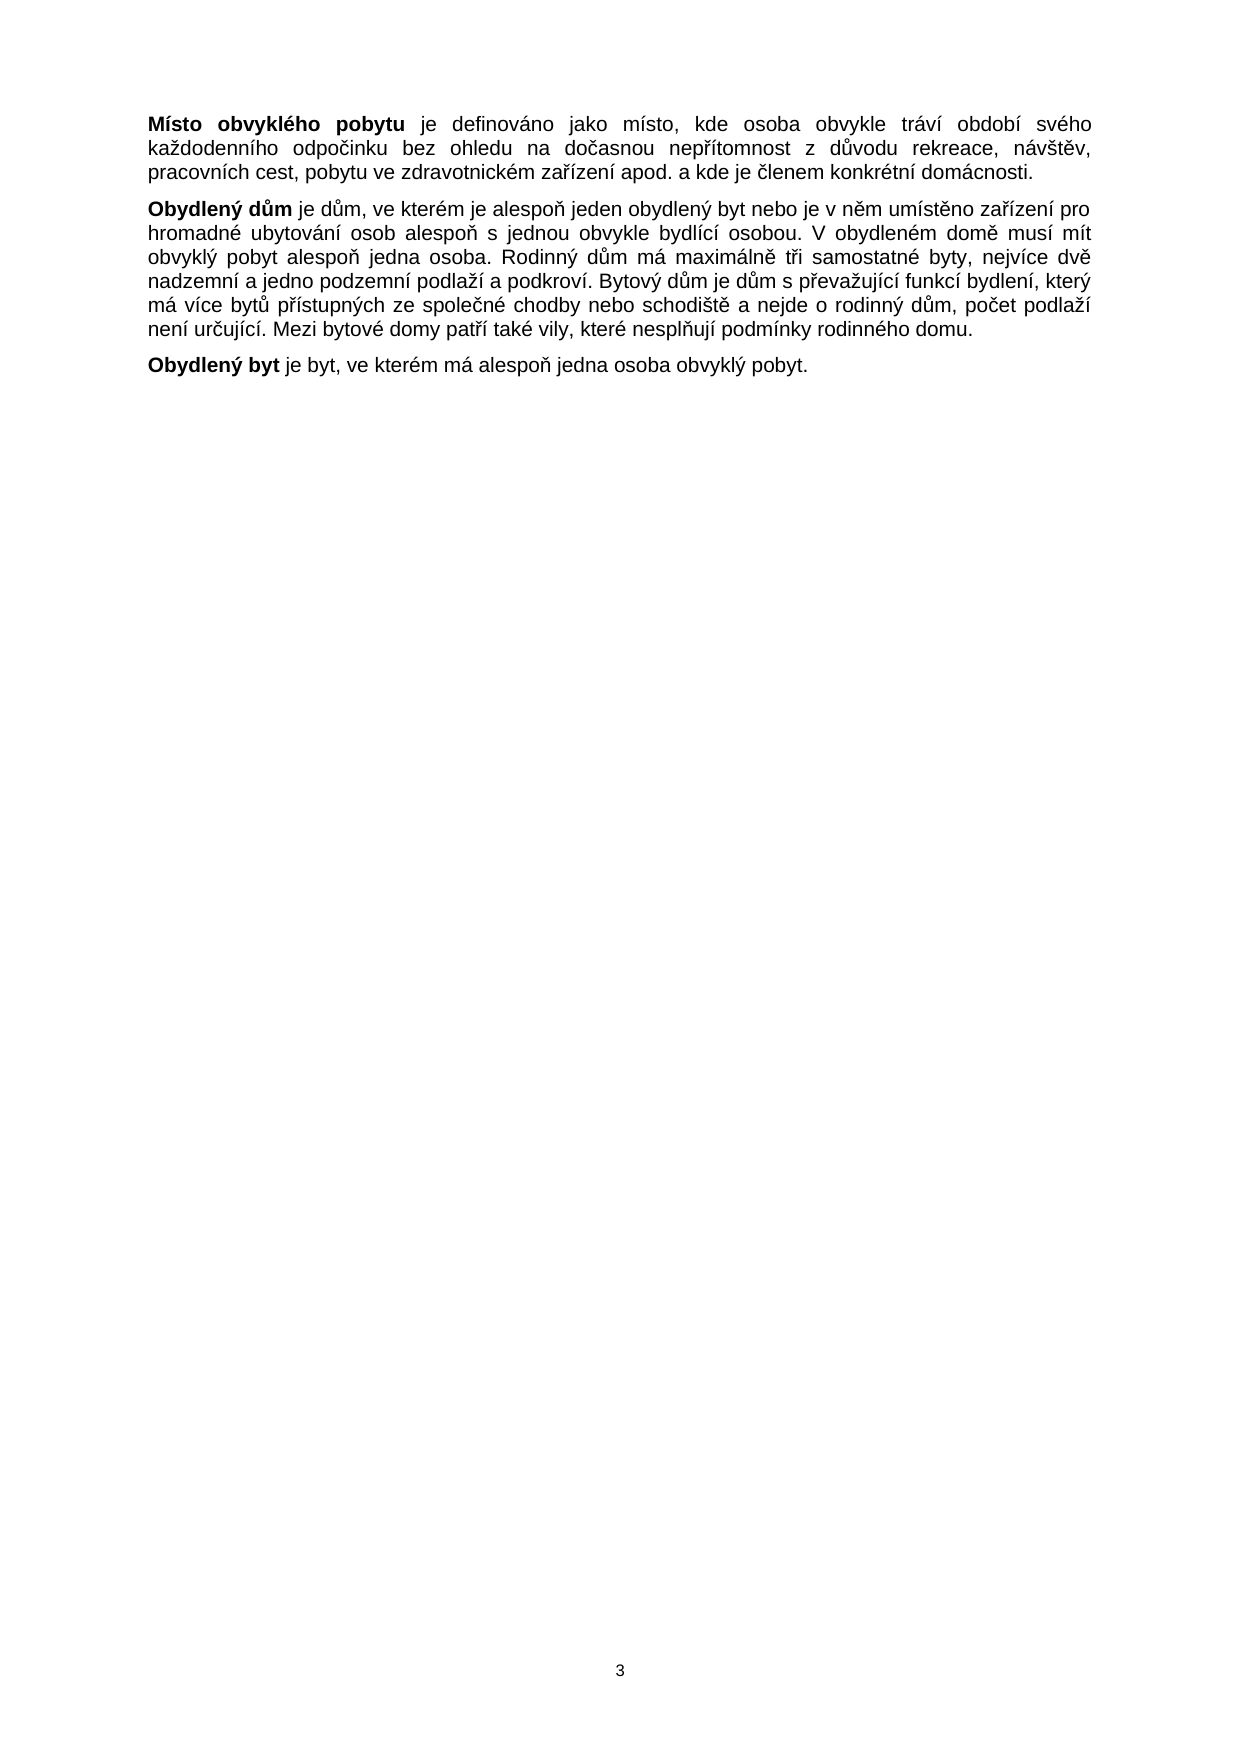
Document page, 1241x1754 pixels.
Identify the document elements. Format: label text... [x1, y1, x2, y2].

text Obydlený dům je dům, ve kterém je alespoň jeden obydlený byt nebo je v něm umístěno zařízení pro hromadné ubytování osob alespoň s jednou obvykle bydlící osobou. V obydleném domě musí mít obvyklý pobyt alespoň jedna osoba. Rodinný dům má maximálně tři samostatné byty, nejvíce dvě nadzemní a jedno podzemní podlaží a podkroví. Bytový dům je dům s převažující funkcí bydlení, který má více bytů přístupných ze společné chodby nebo schodiště a nejde o rodinný dům, počet podlaží není určující. Mezi bytové domy patří také vily, které nesplňují podmínky rodinného domu. [148, 197, 1093, 340]
text Obydlený byt je byt, ve kterém má alespoň jedna osoba obvyklý pobyt. [148, 353, 1093, 377]
text Místo obvyklého pobytu je definováno jako místo, kde osoba obvykle tráví období svého každodenního odpočinku bez ohledu na dočasnou nepřítomnost z důvodu rekreace, návštěv, pracovních cest, pobytu ve zdravotnickém zařízení apod. a kde je členem konkrétní domácnosti. [148, 112, 1093, 184]
